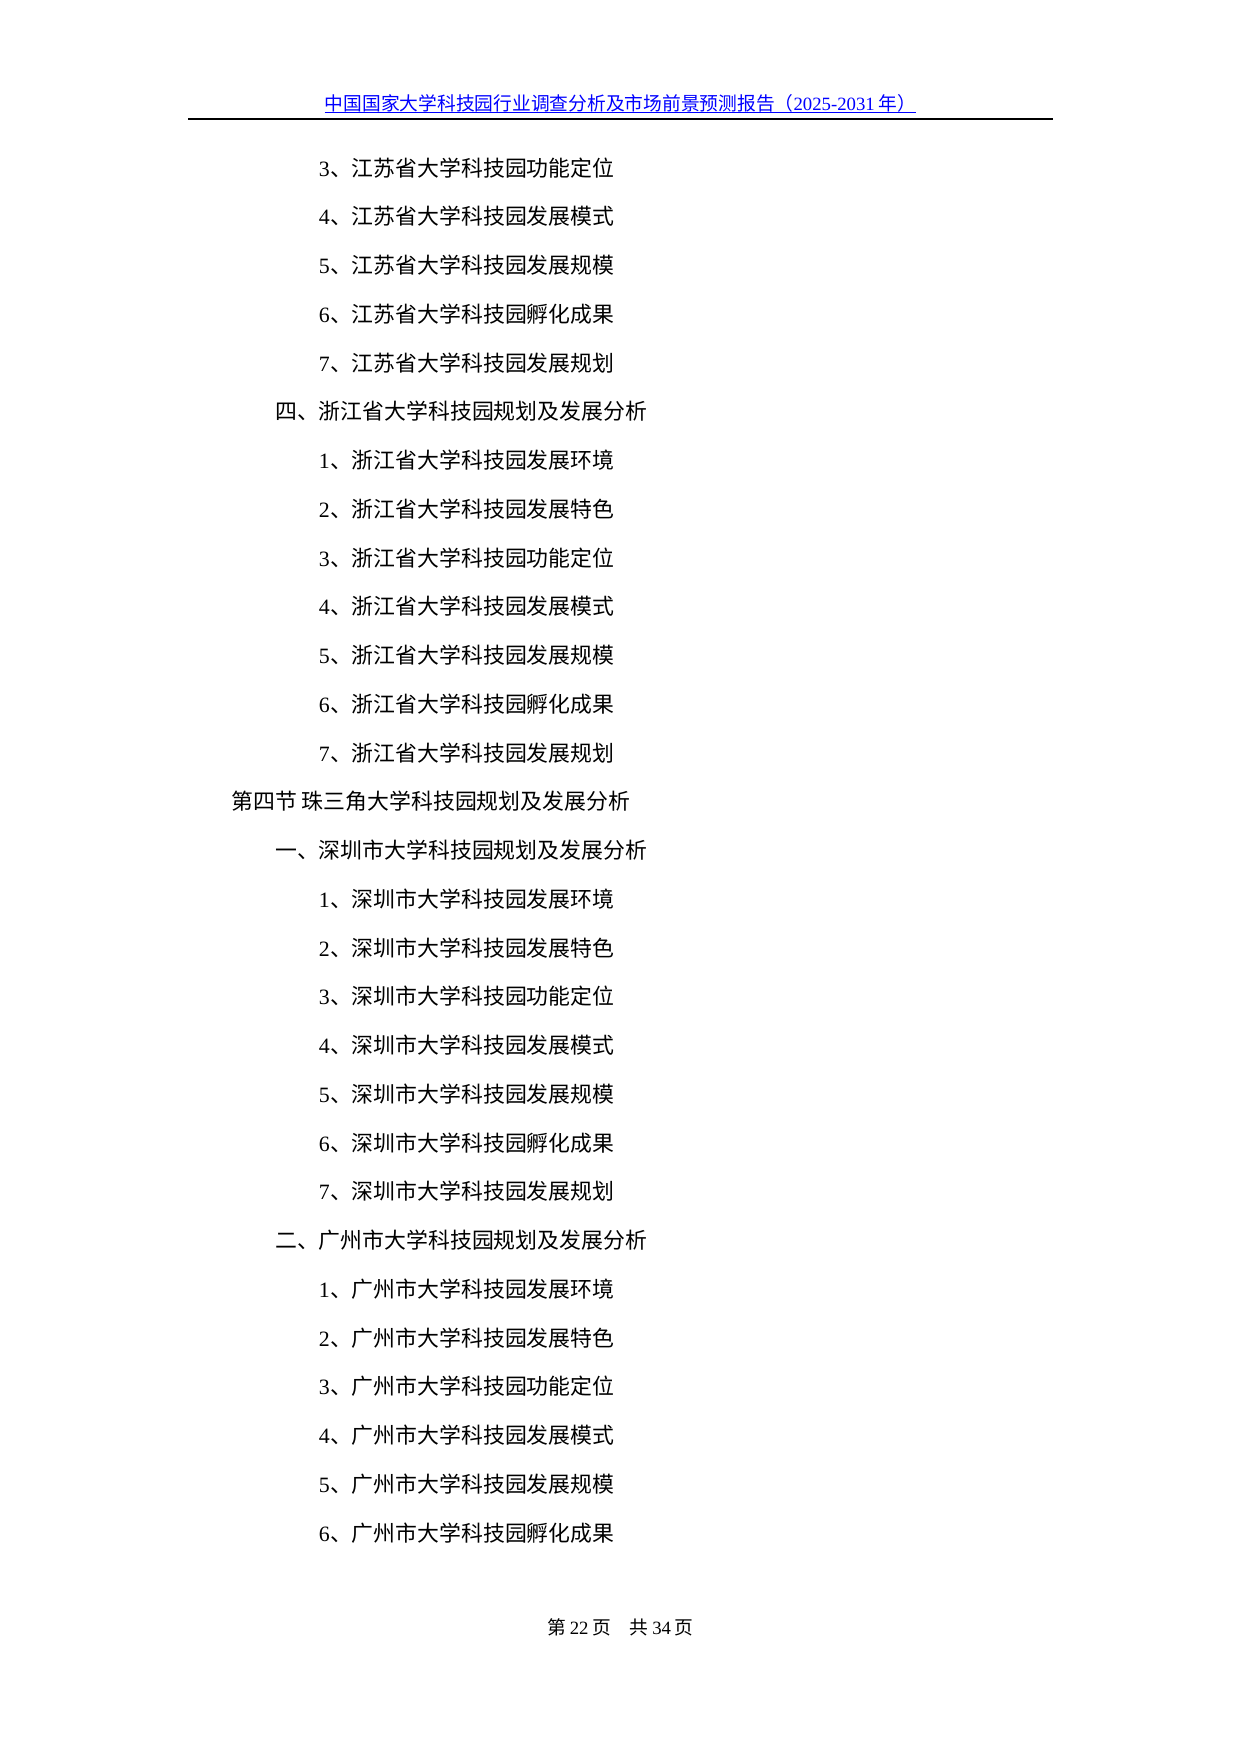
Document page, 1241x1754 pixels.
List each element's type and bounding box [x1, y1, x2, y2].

text [187, 150, 1053, 1548]
